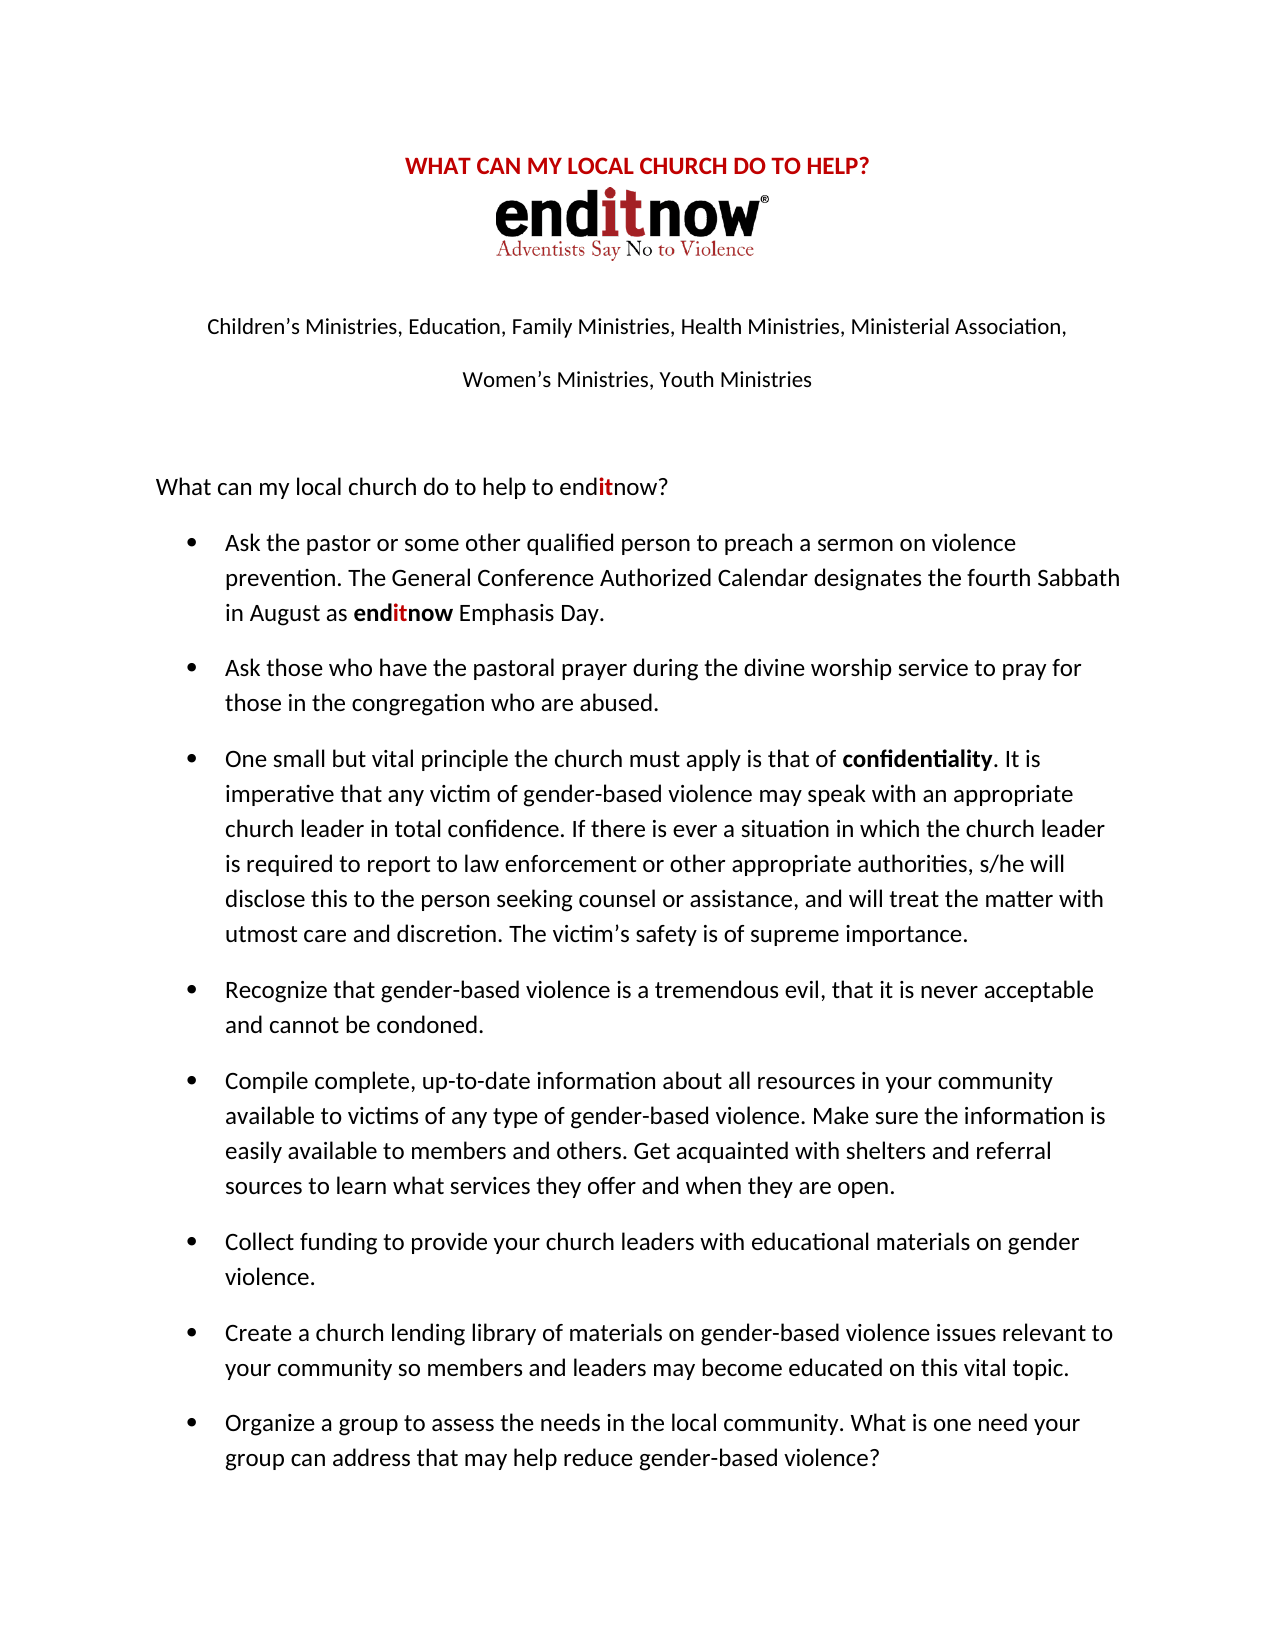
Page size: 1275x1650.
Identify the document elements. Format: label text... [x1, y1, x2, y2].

list Ask the pastor or some other qualified person to preach a sermon on violence prevention. The General Conference Authorized Calendar designates the fourth Sabbath in August as enditnow Emphasis Day. [187, 527, 1125, 627]
text WHAT CAN MY LOCAL CHURCH DO TO HELP? [150, 150, 1125, 181]
list Organize a group to assess the needs in the local community. What is one need your group can address that may help reduce gender-based violence? [187, 1408, 1125, 1473]
picture [496, 187, 769, 261]
list One small but vital principle the church must apply is that of confidentiality. It is imperative that any victim of gender-based violence may speak with an appropriate church leader in total confidence. If there is ever a situation in which the church leader is required to report to law enforcement or other appropriate authorities, s/he will disclose this to the person seeking counsel or assistance, and will treat the matter with utmost care and discretion. The victim’s safety is of supreme importance. [187, 743, 1125, 949]
text Women’s Ministries, Youth Ministries [150, 365, 1125, 393]
text Children’s Ministries, Education, Family Ministries, Health Ministries, Ministerial Association, [150, 312, 1125, 340]
list Recognize that gender-based violence is a tremendous evil, that it is never acceptable and cannot be condoned. [187, 974, 1125, 1040]
list Create a church lending library of materials on gender-based violence issues relevant to your community so members and leaders may become educated on this vital topic. [187, 1317, 1125, 1382]
text What can my local church do to help to enditnow? [150, 471, 1125, 501]
list Collect funding to provide your church leaders with educational materials on gender violence. [187, 1226, 1125, 1291]
list Ask those who have the pastoral prayer during the divine worship service to pray for those in the congregation who are abused. [187, 653, 1125, 718]
list Compile complete, up-to-date information about all resources in your community available to victims of any type of gender-based violence. Make sure the information is easily available to members and others. Get acquainted with shelters and referral sources to learn what services they offer and when they are open. [187, 1065, 1125, 1201]
